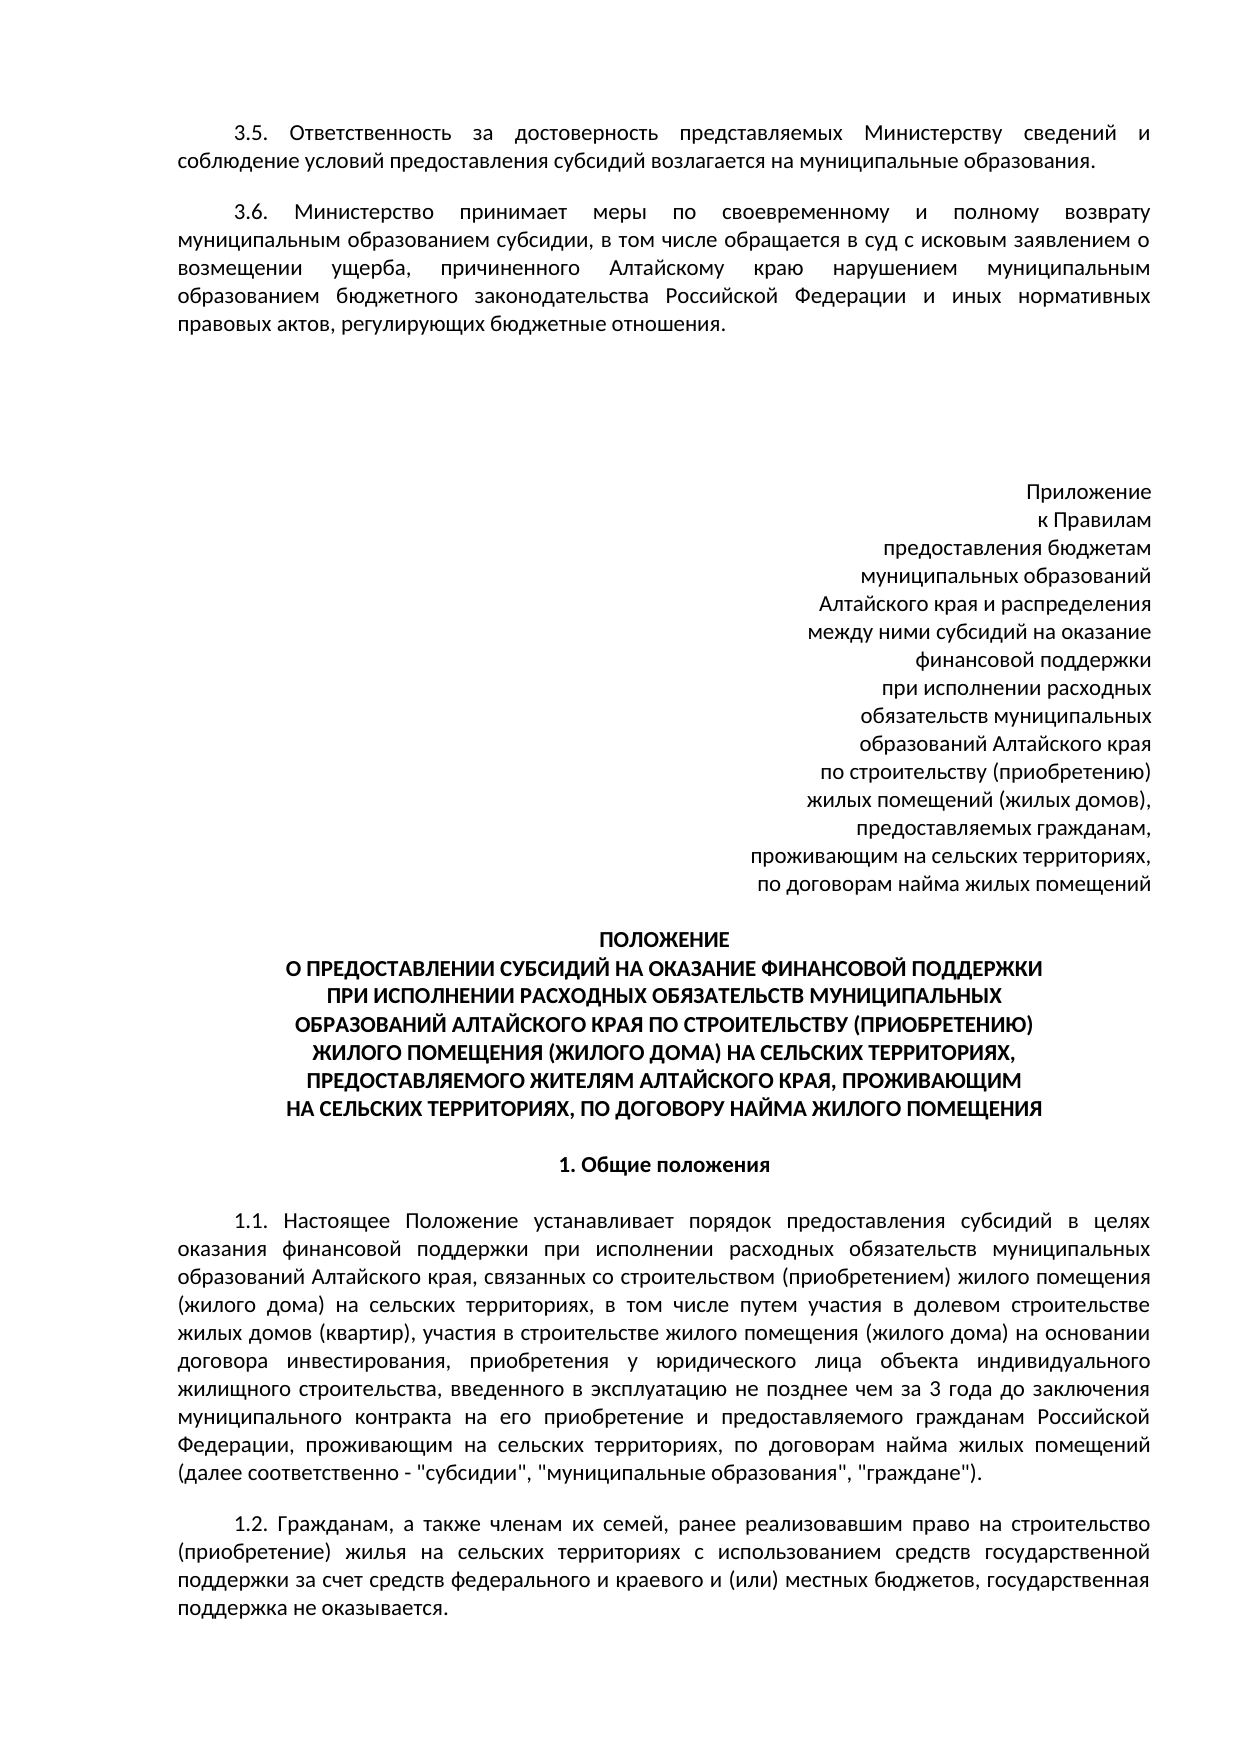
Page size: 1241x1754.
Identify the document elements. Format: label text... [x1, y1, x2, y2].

title ПРЕДОСТАВЛЯЕМОГО ЖИТЕЛЯМ АЛТАЙСКОГО КРАЯ, ПРОЖИВАЮЩИМ [177, 1066, 1152, 1094]
text муниципальных образований [177, 561, 1152, 589]
text 1.1. Настоящее Положение устанавливает порядок предоставления субсидий в целях оказания финансовой поддержки при исполнении расходных обязательств муниципальных образований Алтайского края, связанных со строительством (приобретением) жилого помещения (жилого дома) на сельских территориях, в том числе путем участия в долевом строительстве жилых домов (квартир), участия в строительстве жилого помещения (жилого дома) на основании договора инвестирования, приобретения у юридического лица объекта индивидуального жилищного строительства, введенного в эксплуатацию не позднее чем за 3 года до заключения муниципального контракта на его приобретение и предоставляемого гражданам Российской Федерации, проживающим на сельских территориях, по договорам найма жилых помещений (далее соответственно - "субсидии", "муниципальные образования", "граждане"). [177, 1206, 1152, 1486]
text по договорам найма жилых помещений [177, 869, 1152, 898]
title ОБРАЗОВАНИЙ АЛТАЙСКОГО КРАЯ ПО СТРОИТЕЛЬСТВУ (ПРИОБРЕТЕНИЮ) [177, 1010, 1152, 1038]
text по строительству (приобретению) [177, 757, 1152, 786]
text предоставляемых гражданам, [177, 813, 1152, 842]
title НА СЕЛЬСКИХ ТЕРРИТОРИЯХ, ПО ДОГОВОРУ НАЙМА ЖИЛОГО ПОМЕЩЕНИЯ [177, 1094, 1152, 1122]
text обязательств муниципальных [177, 701, 1152, 729]
text Алтайского края и распределения [177, 589, 1152, 617]
text 3.5. Ответственность за достоверность представляемых Министерству сведений и соблюдение условий предоставления субсидий возлагается на муниципальные образования. [177, 118, 1152, 174]
text 1.2. Гражданам, а также членам их семей, ранее реализовавшим право на строительство (приобретение) жилья на сельских территориях с использованием средств государственной поддержки за счет средств федерального и краевого и (или) местных бюджетов, государственная поддержка не оказывается. [177, 1509, 1152, 1621]
title ЖИЛОГО ПОМЕЩЕНИЯ (ЖИЛОГО ДОМА) НА СЕЛЬСКИХ ТЕРРИТОРИЯХ, [177, 1038, 1152, 1066]
text Приложение [177, 477, 1152, 505]
text жилых помещений (жилых домов), [177, 786, 1152, 813]
title О ПРЕДОСТАВЛЕНИИ СУБСИДИЙ НА ОКАЗАНИЕ ФИНАНСОВОЙ ПОДДЕРЖКИ [177, 954, 1152, 982]
text между ними субсидий на оказание [177, 617, 1152, 645]
text образований Алтайского края [177, 729, 1152, 757]
title ПРИ ИСПОЛНЕНИИ РАСХОДНЫХ ОБЯЗАТЕЛЬСТВ МУНИЦИПАЛЬНЫХ [177, 982, 1152, 1010]
title ПОЛОЖЕНИЕ [177, 926, 1152, 954]
text при исполнении расходных [177, 673, 1152, 701]
text проживающим на сельских территориях, [177, 842, 1152, 869]
text 3.6. Министерство принимает меры по своевременному и полному возврату муниципальным образованием субсидии, в том числе обращается в суд с исковым заявлением о возмещении ущерба, причиненного Алтайскому краю нарушением муниципальным образованием бюджетного законодательства Российской Федерации и иных нормативных правовых актов, регулирующих бюджетные отношения. [177, 197, 1152, 337]
text предоставления бюджетам [177, 533, 1152, 561]
text к Правилам [177, 505, 1152, 533]
title 1. Общие положения [177, 1150, 1152, 1178]
text финансовой поддержки [177, 645, 1152, 673]
